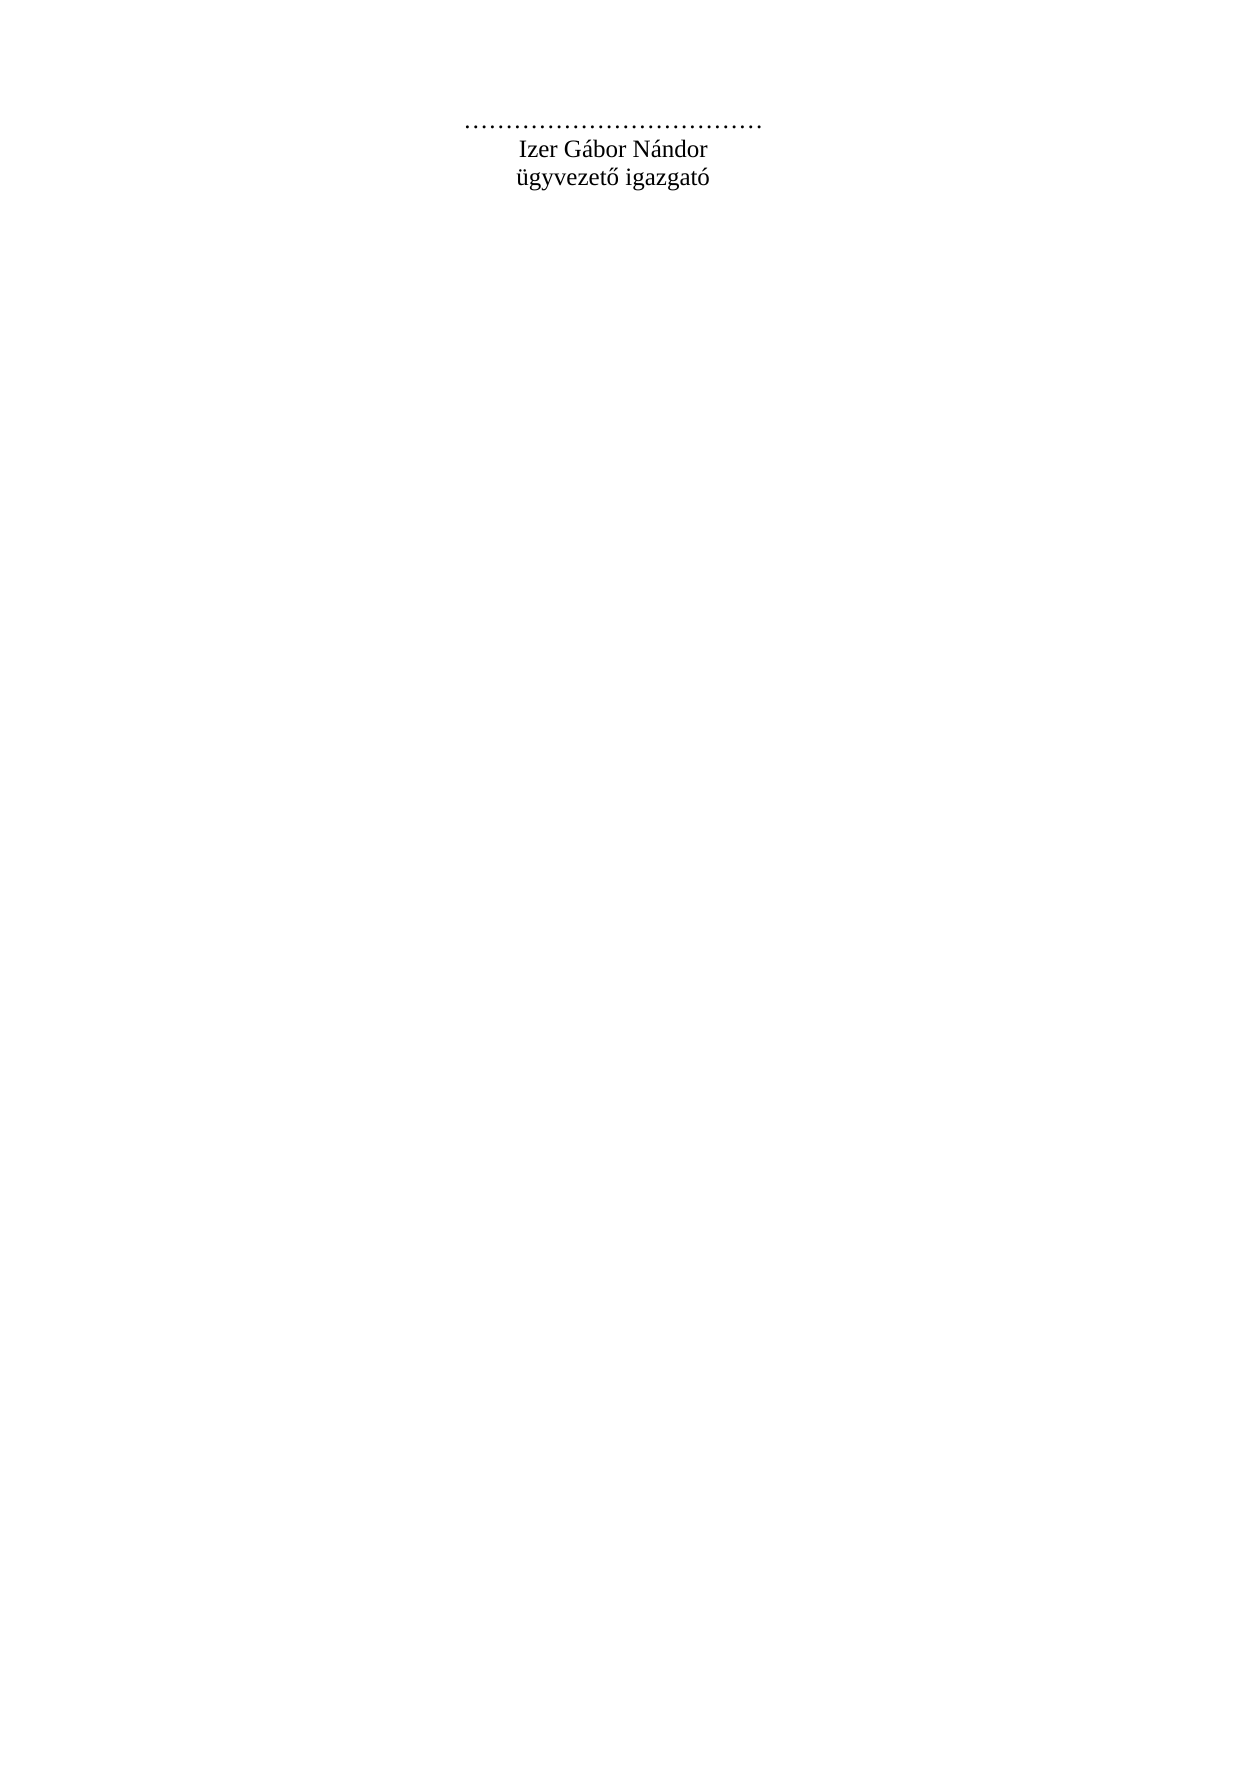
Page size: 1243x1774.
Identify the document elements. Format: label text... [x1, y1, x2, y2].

text ……………………………… [141, 105, 1100, 134]
text Izer Gábor Nándor [141, 134, 1100, 162]
text ügyvezető igazgató [141, 162, 1086, 191]
